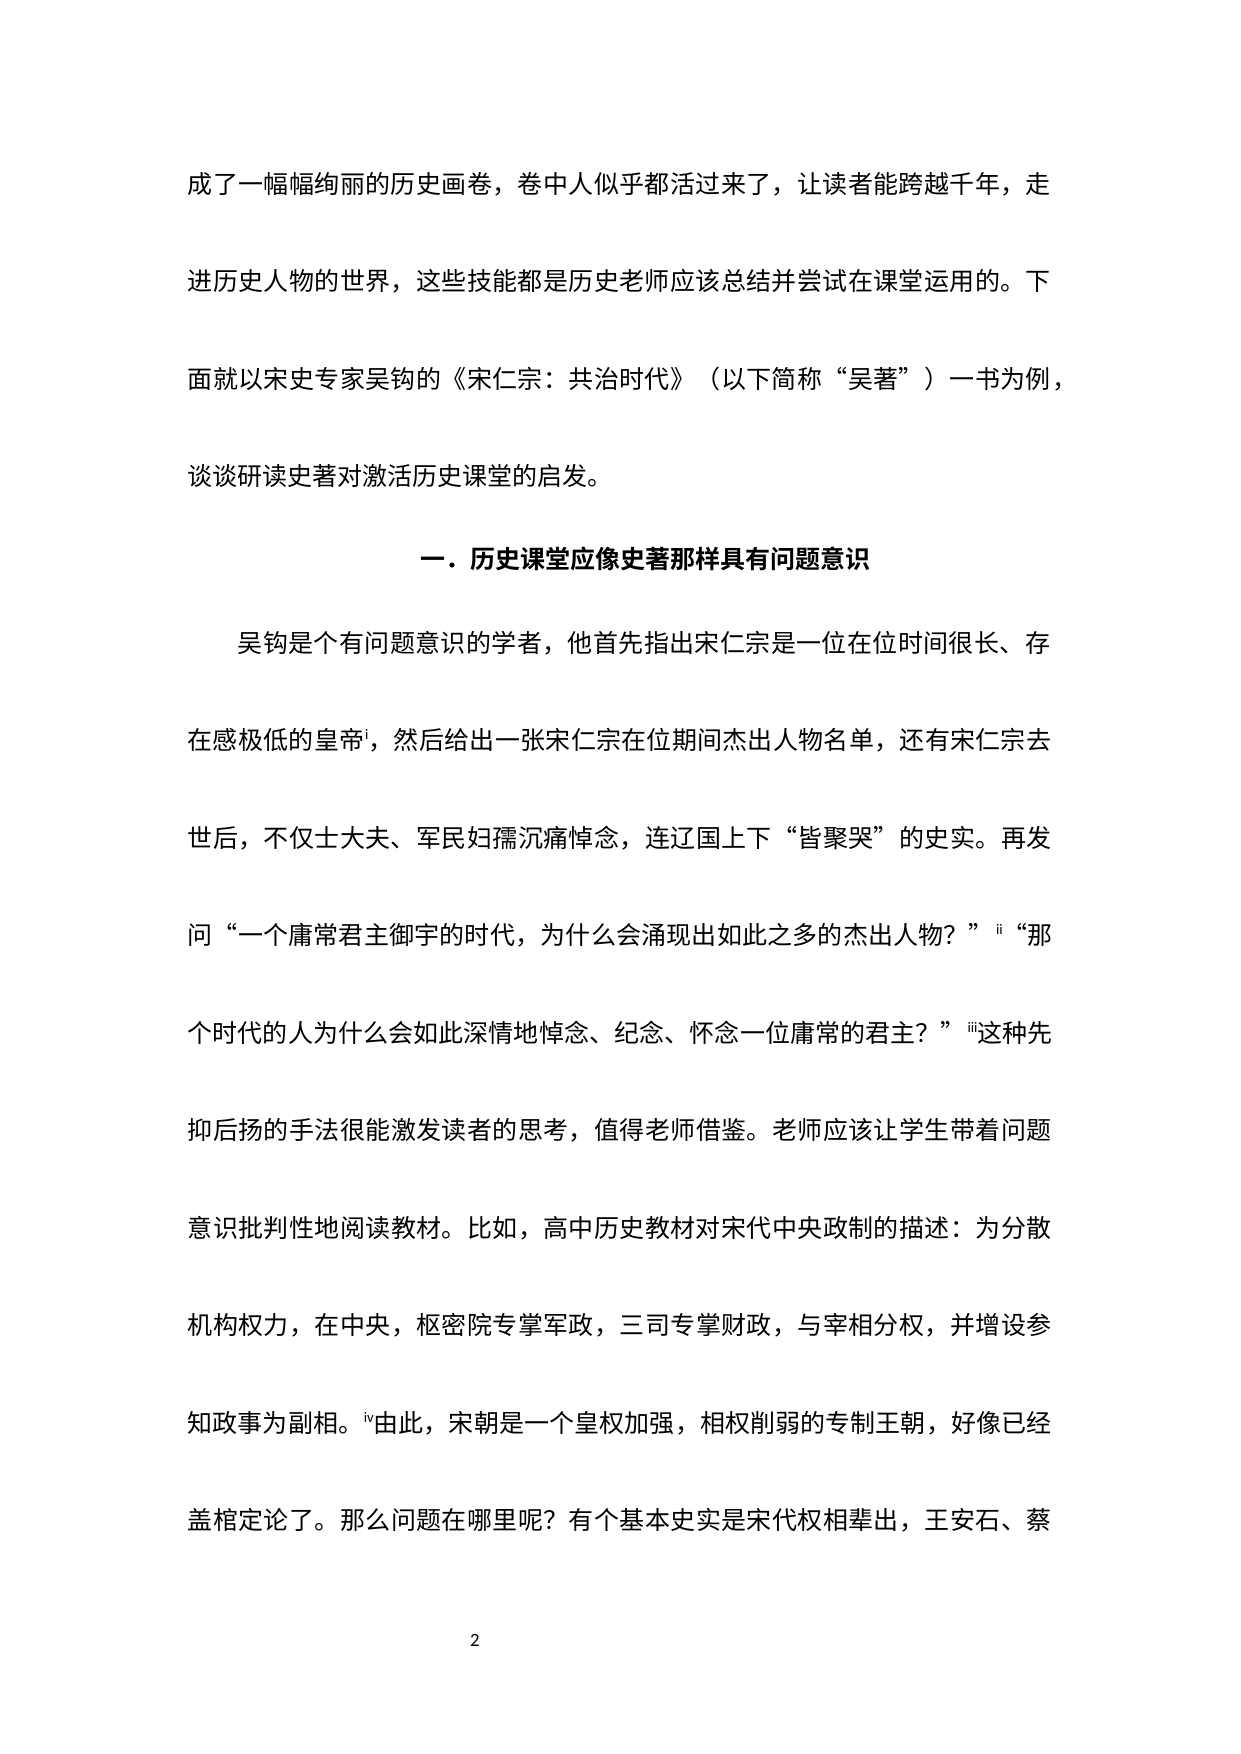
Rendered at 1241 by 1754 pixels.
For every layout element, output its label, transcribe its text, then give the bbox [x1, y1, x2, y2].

list 历史课堂应像史著那样具有问题意识 [187, 526, 1053, 591]
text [187, 150, 1053, 507]
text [187, 609, 1053, 1551]
